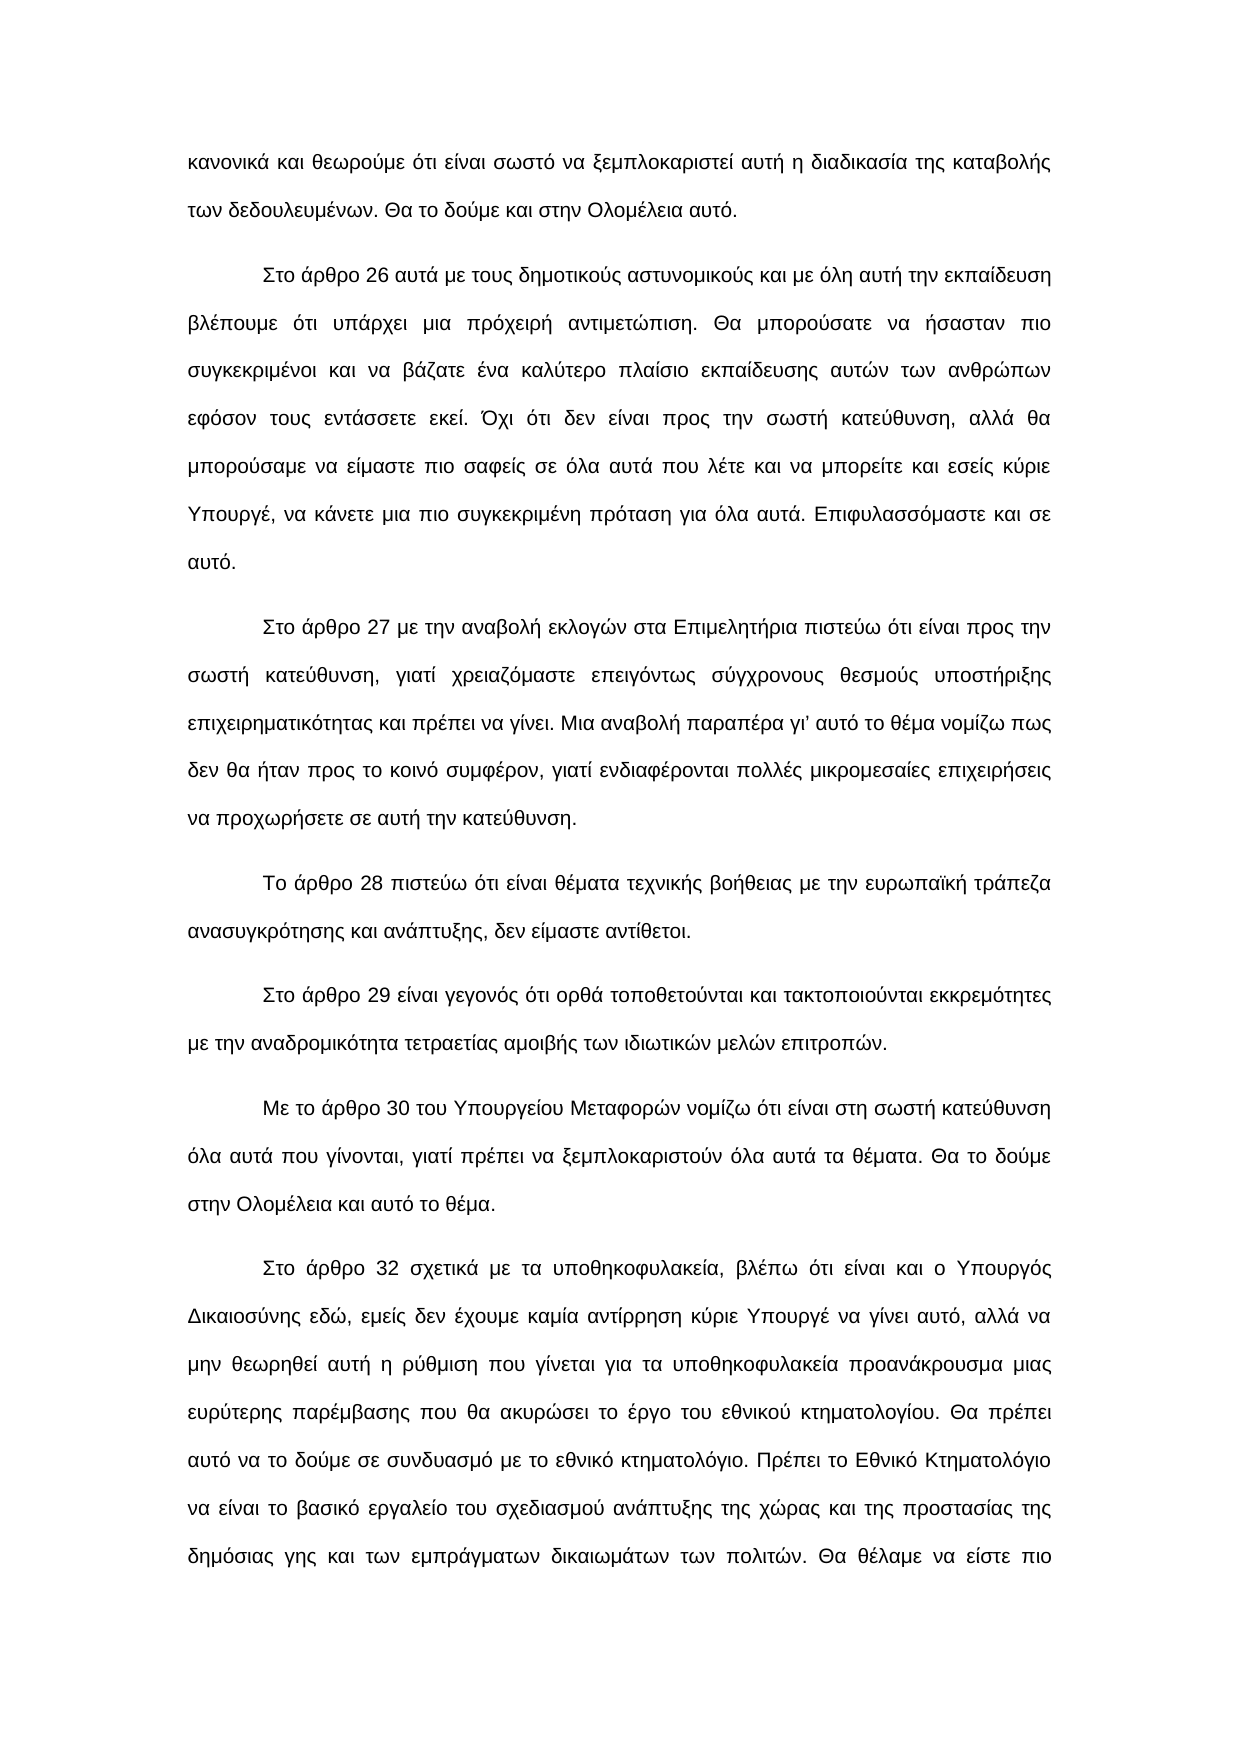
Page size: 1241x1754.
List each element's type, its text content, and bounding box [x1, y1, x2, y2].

text Στο άρθρο 27 με την αναβολή εκλογών στα Επιμελητήρια πιστεύω ότι είναι προς την σωστή κατεύθυνση, γιατί χρειαζόμαστε επειγόντως σύγχρονους θεσμούς υποστήριξης επιχειρηματικότητας και πρέπει να γίνει. Μια αναβολή παραπέρα γι’ αυτό το θέμα νομίζω πως δεν θα ήταν προς το κοινό συμφέρον, γιατί ενδιαφέρονται πολλές μικρομεσαίες επιχειρήσεις να προχωρήσετε σε αυτή την κατεύθυνση. [187, 614, 1053, 830]
text Στο άρθρο 26 αυτά με τους δημοτικούς αστυνομικούς και με όλη αυτή την εκπαίδευση βλέπουμε ότι υπάρχει μια πρόχειρή αντιμετώπιση. Θα μπορούσατε να ήσασταν πιο συγκεκριμένοι και να βάζατε ένα καλύτερο πλαίσιο εκπαίδευσης αυτών των ανθρώπων εφόσον τους εντάσσετε εκεί. Όχι ότι δεν είναι προς την σωστή κατεύθυνση, αλλά θα μπορούσαμε να είμαστε πιο σαφείς σε όλα αυτά που λέτε και να μπορείτε και εσείς κύριε Υπουργέ, να κάνετε μια πιο συγκεκριμένη πρόταση για όλα αυτά. Επιφυλασσόμαστε και σε αυτό. [187, 262, 1053, 574]
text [187, 1256, 1053, 1568]
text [187, 150, 1053, 222]
text Το άρθρο 28 πιστεύω ότι είναι θέματα τεχνικής βοήθειας με την ευρωπαϊκή τράπεζα ανασυγκρότησης και ανάπτυξης, δεν είμαστε αντίθετοι. [187, 871, 1053, 943]
text Στο άρθρο 29 είναι γεγονός ότι ορθά τοποθετούνται και τακτοποιούνται εκκρεμότητες με την αναδρομικότητα τετραετίας αμοιβής των ιδιωτικών μελών επιτροπών. [187, 983, 1053, 1055]
text Με το άρθρο 30 του Υπουργείου Μεταφορών νομίζω ότι είναι στη σωστή κατεύθυνση όλα αυτά που γίνονται, γιατί πρέπει να ξεμπλοκαριστούν όλα αυτά τα θέματα. Θα το δούμε στην Ολομέλεια και αυτό το θέμα. [187, 1096, 1053, 1216]
